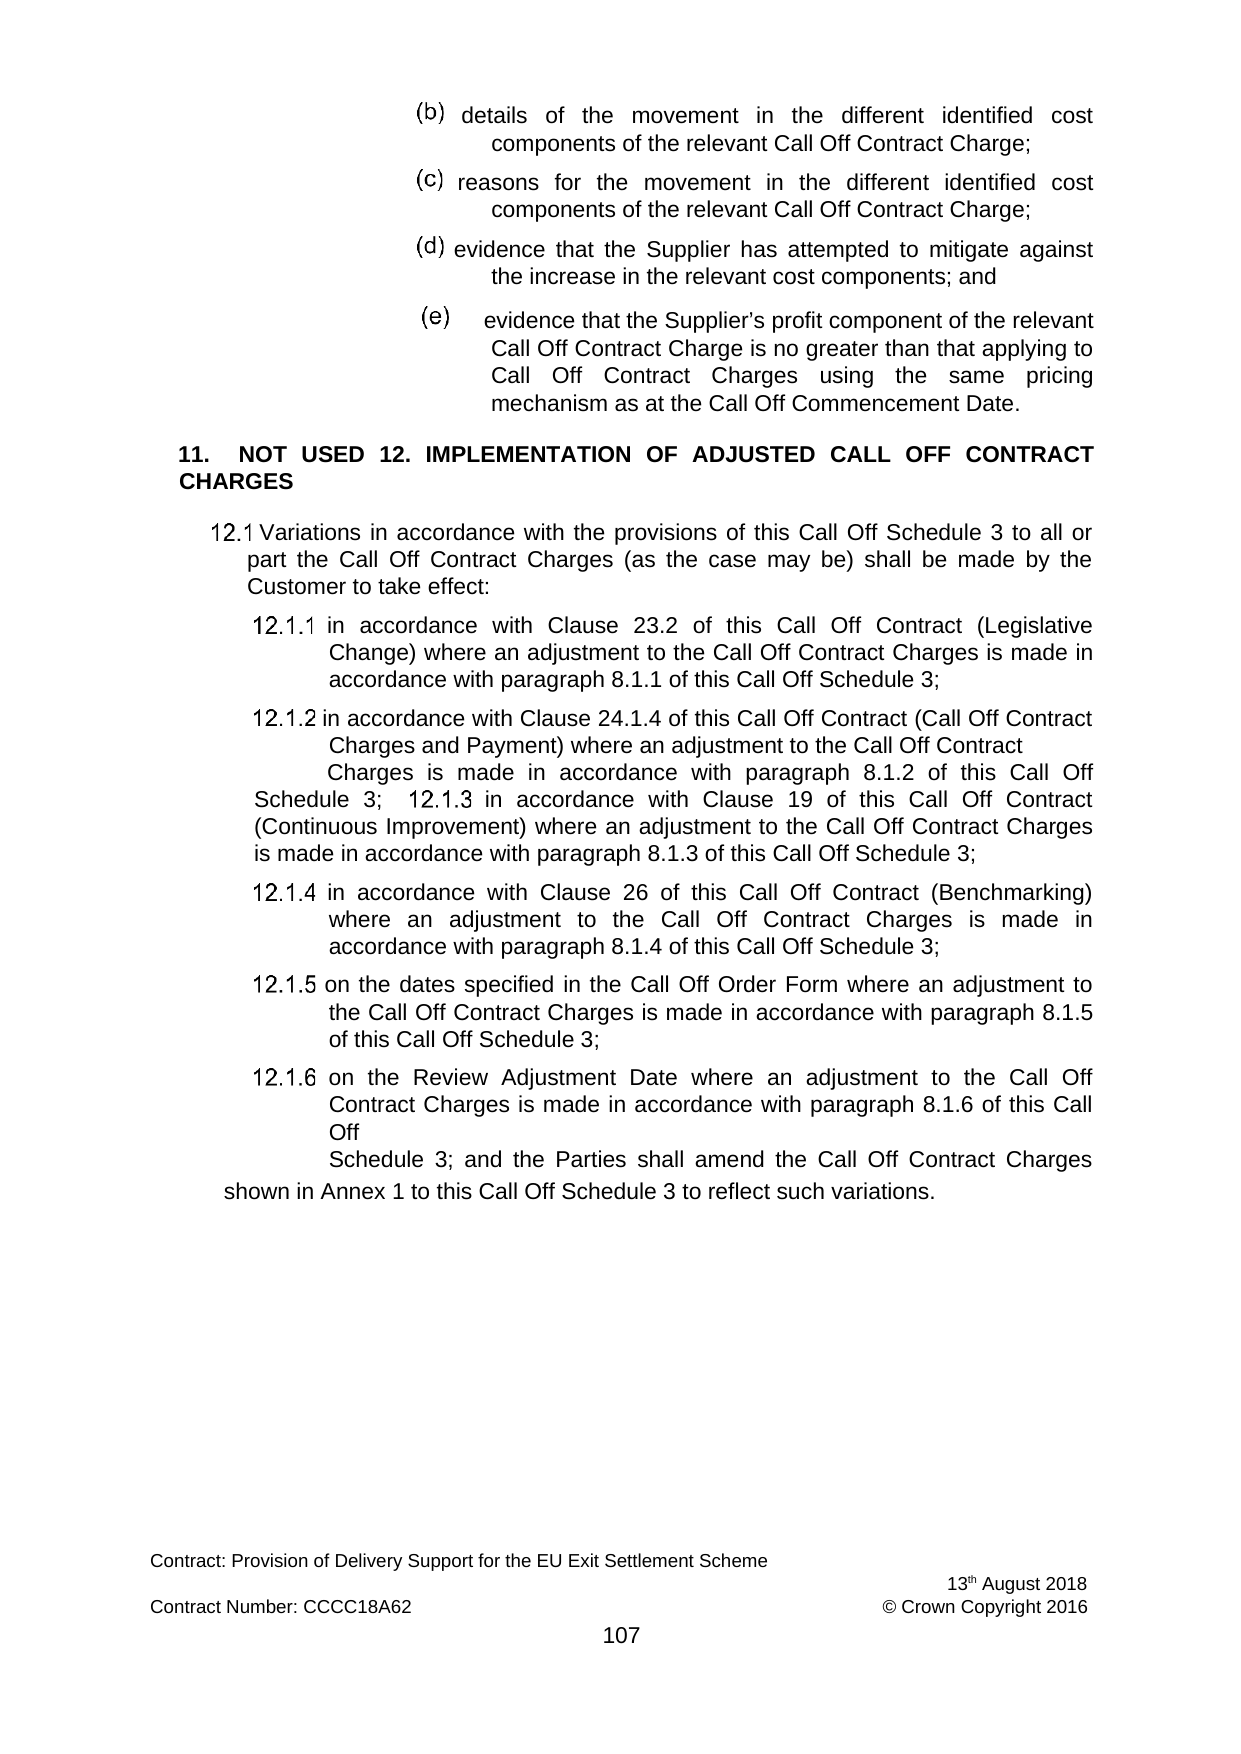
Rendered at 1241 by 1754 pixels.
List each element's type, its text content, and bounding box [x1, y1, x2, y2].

picture [409, 789, 472, 808]
picture [421, 305, 449, 329]
text Schedule 3; and the Parties shall amend the Call Off Contract Charges shown in Annex 1 to this Call Off Schedule 3 to reflect such variations. [224, 1146, 1094, 1204]
text in accordance with Clause 26 of this Call Off Contract (Benchmarking) where an adjustment to the Call Off Contract Charges is made in accordance with paragraph 8.1.4 of this Call Off Schedule 3; [254, 879, 1094, 959]
picture [253, 882, 316, 901]
text Charges is made in accordance with paragraph 8.1.2 of this Call Off Schedule 3; in accordance with Clause 19 of this Call Off Contract (Continuous Improvement) where an adjustment to the Call Off Contract Charges is made in accordance with paragraph 8.1.3 of this Call Off Schedule 3; [254, 759, 1094, 866]
text in accordance with Clause 23.2 of this Call Off Contract (Legislative Change) where an adjustment to the Call Off Contract Charges is made in accordance with paragraph 8.1.1 of this Call Off Schedule 3; [254, 612, 1094, 692]
picture [253, 974, 316, 993]
picture [416, 168, 443, 191]
subtitle 11. NOT USED 12. IMPLEMENTATION OF ADJUSTED CALL OFF CONTRACT CHARGES [178, 441, 1094, 494]
picture [416, 235, 444, 258]
text Variations in accordance with the provisions of this Call Off Schedule 3 to all or part the Call Off Contract Charges (as the case may be) shall be made by the Customer to take effect: [211, 519, 1094, 599]
text evidence that the Supplier’s profit component of the relevant [150, 306, 1123, 333]
picture [253, 1067, 316, 1086]
picture [253, 708, 316, 726]
text evidence that the Supplier has attempted to mitigate against the increase in the relevant cost components; and [416, 235, 1094, 290]
text details of the movement in the different identified cost components of the relevant Call Off Contract Charge; [416, 101, 1094, 156]
text Call Off Contract Charge is no greater than that applying to Call Off Contract Charges using the same pricing mechanism as at the Call Off Commencement Date. [491, 335, 1094, 416]
picture [416, 101, 444, 124]
picture [211, 522, 251, 541]
text reasons for the movement in the different identified cost components of the relevant Call Off Contract Charge; [416, 168, 1094, 223]
text on the dates specified in the Call Off Order Form where an adjustment to the Call Off Contract Charges is made in accordance with paragraph 8.1.5 of this Call Off Schedule 3; [254, 971, 1094, 1052]
text in accordance with Clause 24.1.4 of this Call Off Contract (Call Off Contract Charges and Payment) where an adjustment to the Call Off Contract [254, 704, 1094, 758]
text on the Review Adjustment Date where an adjustment to the Call Off Contract Charges is made in accordance with paragraph 8.1.6 of this Call Off [254, 1064, 1094, 1145]
picture [253, 615, 313, 634]
